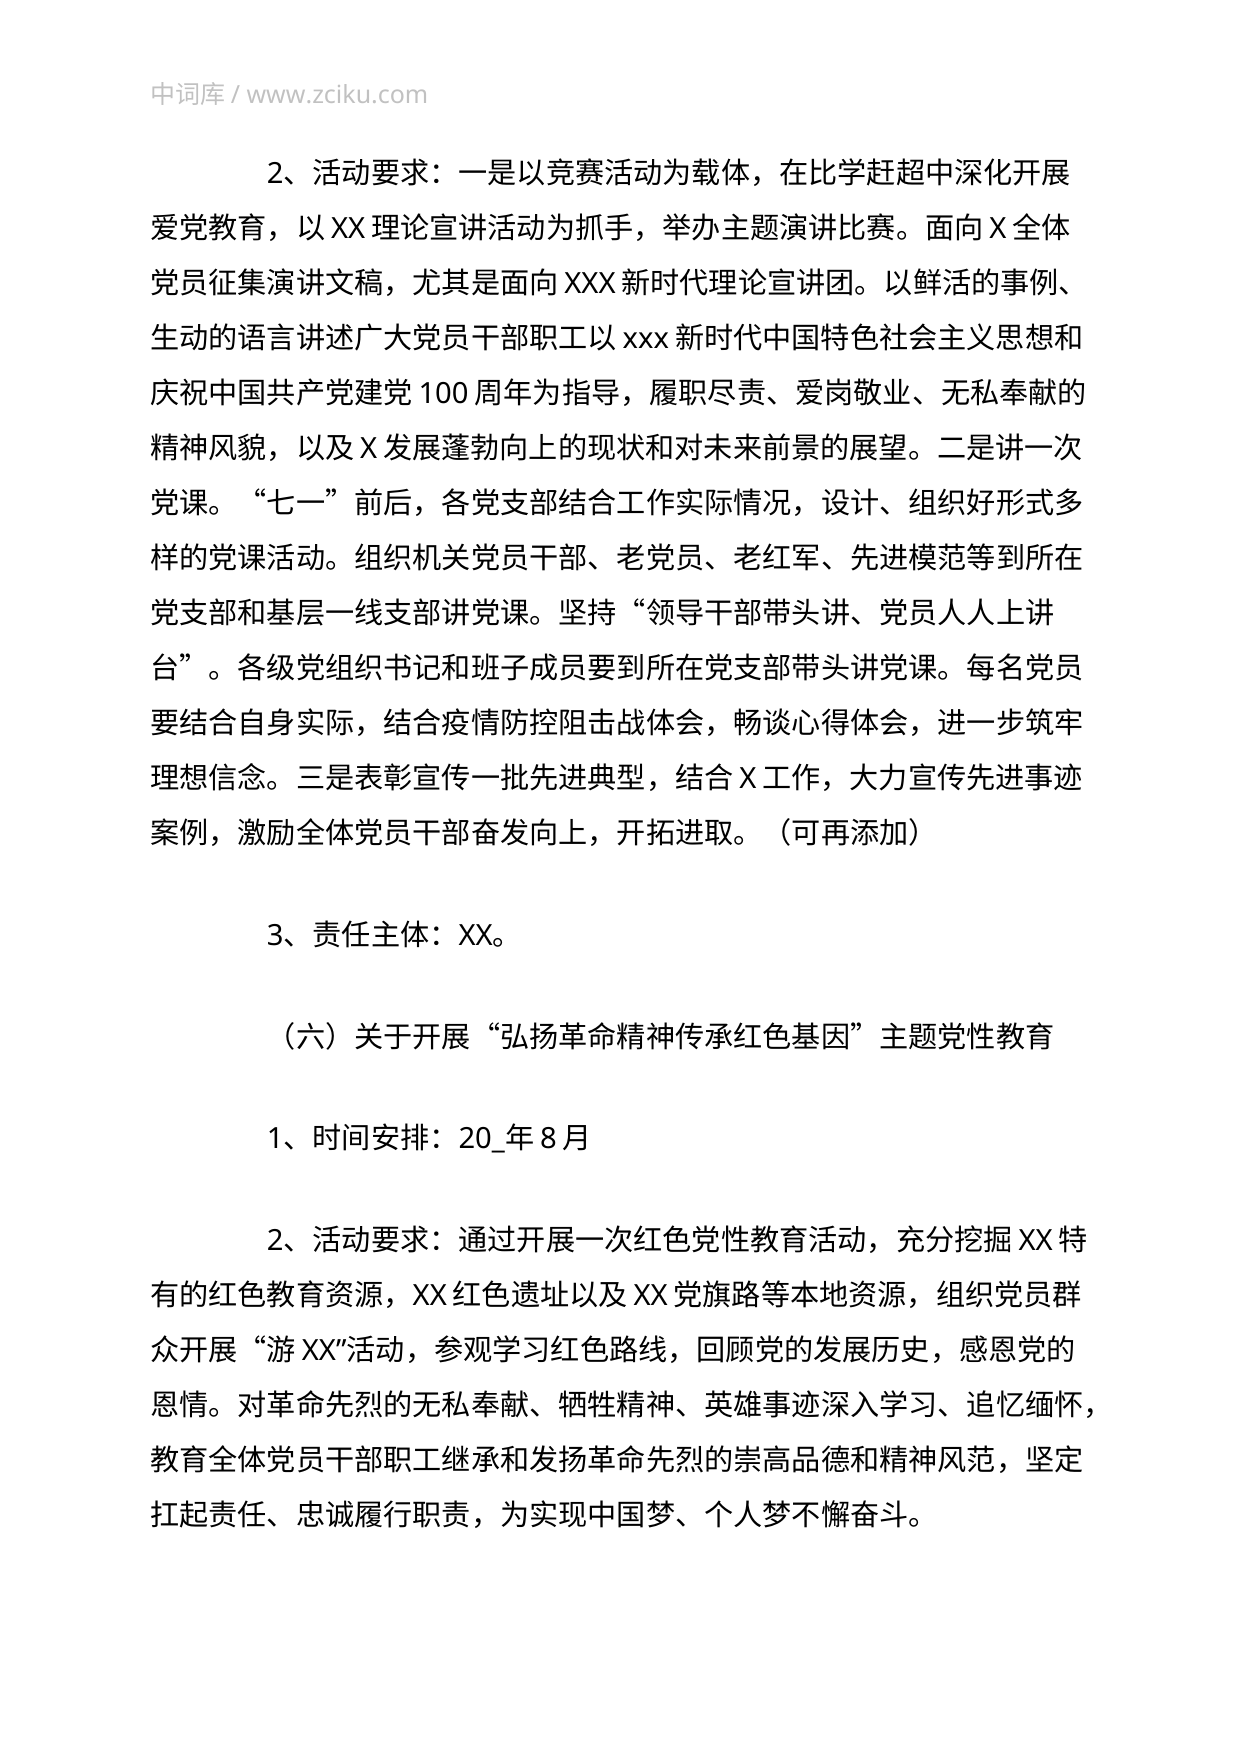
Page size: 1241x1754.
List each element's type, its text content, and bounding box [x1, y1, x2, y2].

text （六）关于开展“弘扬革命精神传承红色基因”主题党性教育 [150, 1013, 1090, 1056]
text 3、责任主体：XX。 [150, 911, 1090, 954]
text 2、活动要求：一是以竞赛活动为载体，在比学赶超中深化开展爱党教育，以XX理论宣讲活动为抓手，举办主题演讲比赛。面向X全体党员征集演讲文稿，尤其是面向XXX新时代理论宣讲团。以鲜活的事例、生动的语言讲述广大党员干部职工以xxx新时代中国特色社会主义思想和庆祝中国共产党建党100周年为指导，履职尽责、爱岗敬业、无私奉献的精神风貌，以及X发展蓬勃向上的现状和对未来前景的展望。二是讲一次党课。“七一”前后，各党支部结合工作实际情况，设计、组织好形式多样的党课活动。组织机关党员干部、老党员、老红军、先进模范等到所在党支部和基层一线支部讲党课。坚持“领导干部带头讲、党员人人上讲台”。各级党组织书记和班子成员要到所在党支部带头讲党课。每名党员要结合自身实际，结合疫情防控阻击战体会，畅谈心得体会，进一步筑牢理想信念。三是表彰宣传一批先进典型，结合X工作，大力宣传先进事迹案例，激励全体党员干部奋发向上，开拓进取。（可再添加） [150, 150, 1090, 852]
text 1、时间安排：20_年8月 [150, 1115, 1090, 1157]
text 2、活动要求：通过开展一次红色党性教育活动，充分挖掘XX特有的红色教育资源，XX红色遗址以及XX党旗路等本地资源，组织党员群众开展“游XX”活动，参观学习红色路线，回顾党的发展历史，感恩党的恩情。对革命先烈的无私奉献、牺牲精神、英雄事迹深入学习、追忆缅怀，教育全体党员干部职工继承和发扬革命先烈的崇高品德和精神风范，坚定扛起责任、忠诚履行职责，为实现中国梦、个人梦不懈奋斗。 [150, 1217, 1090, 1534]
